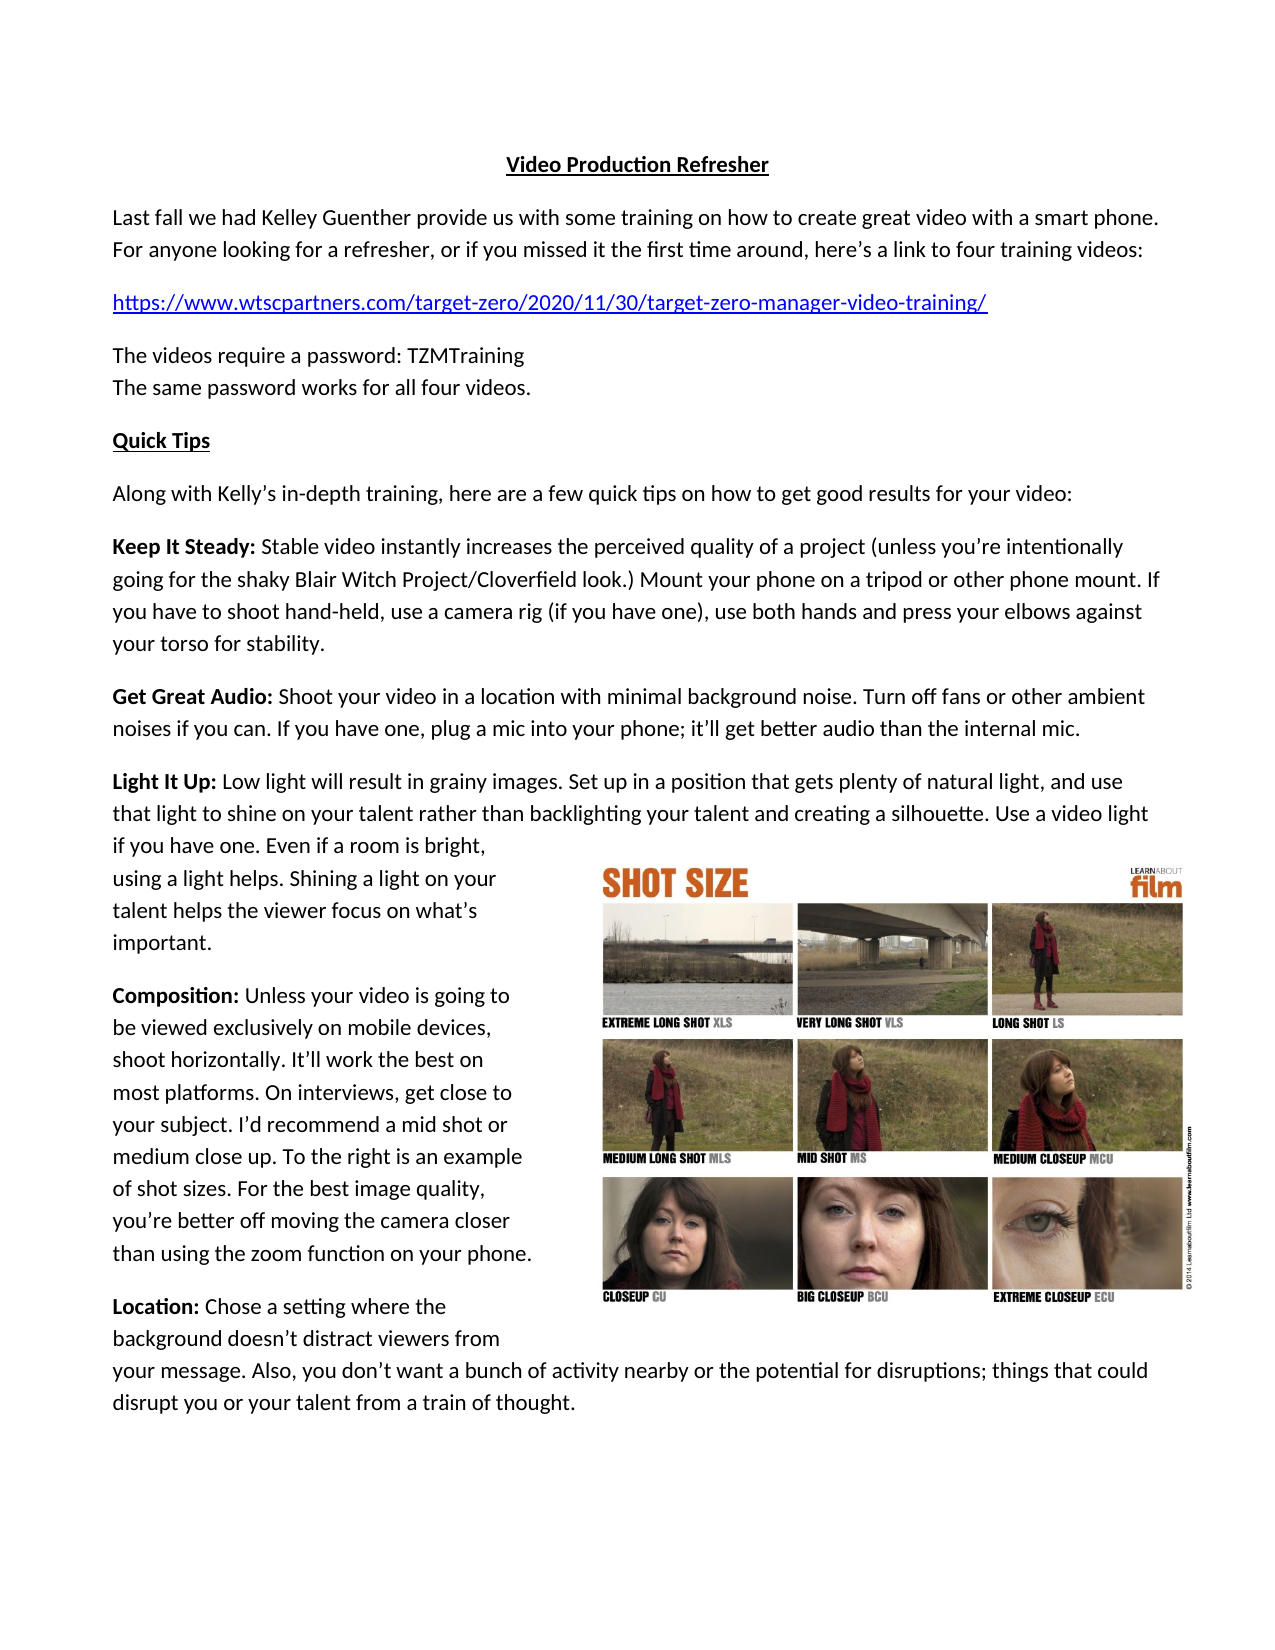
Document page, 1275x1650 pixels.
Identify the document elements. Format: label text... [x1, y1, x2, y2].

text Keep It Steady: Stable video instantly increases the perceived quality of a project (unless you’re intentionally going for the shaky Blair Witch Project/Cloverfield look.) Mount your phone on a tripod or other phone mount. If you have to shoot hand-held, use a camera rig (if you have one), use both hands and press your elbows against your torso for stability. [112, 532, 1162, 657]
text Get Great Audio: Shoot your video in a location with minimal background noise. Turn off fans or other ambient noises if you can. If you have one, plug a mic into your phone; it’ll get better audio than the internal mic. [112, 682, 1162, 742]
text Along with Kelly’s in-depth training, here are a few quick tips on how to get good results for your video: [112, 479, 1162, 507]
text Light It Up: Low light will result in grainy images. Set up in a position that gets plenty of natural light, and use that light to shine on your talent rather than backlighting your talent and creating a silhouette. Use a video light if you have one. Even if a room is bright, using a light helps. Shining a light on your talent helps the viewer focus on what’s important. [112, 767, 1162, 956]
text https://www.wtscpartners.com/target-zero/2020/11/30/target-zero-manager-video-training/ [112, 288, 1162, 316]
text Quick Tips [112, 426, 1162, 454]
text The videos require a password: TZMTraining The same password works for all four videos. [112, 341, 1162, 401]
text Last fall we had Kelley Guenther provide us with some training on how to create great video with a smart phone. For anyone looking for a refresher, or if you missed it the first time around, here’s a link to four training videos: [112, 203, 1162, 263]
picture [554, 843, 1236, 1327]
text Video Production Refresher [112, 150, 1162, 178]
text Composition: Unless your video is going to be viewed exclusively on mobile devices, shoot horizontally. It’ll work the best on most platforms. On interviews, get close to your subject. I’d recommend a mid shot or medium close up. To the right is an example of shot sizes. For the best image quality, you’re better off moving the camera closer than using the zoom function on your phone. [112, 981, 554, 1267]
text Location: Chose a setting where the background doesn’t distract viewers from your message. Also, you don’t want a bunch of activity nearby or the potential for disruptions; things that could disrupt you or your talent from a train of thought. [112, 1292, 1162, 1416]
